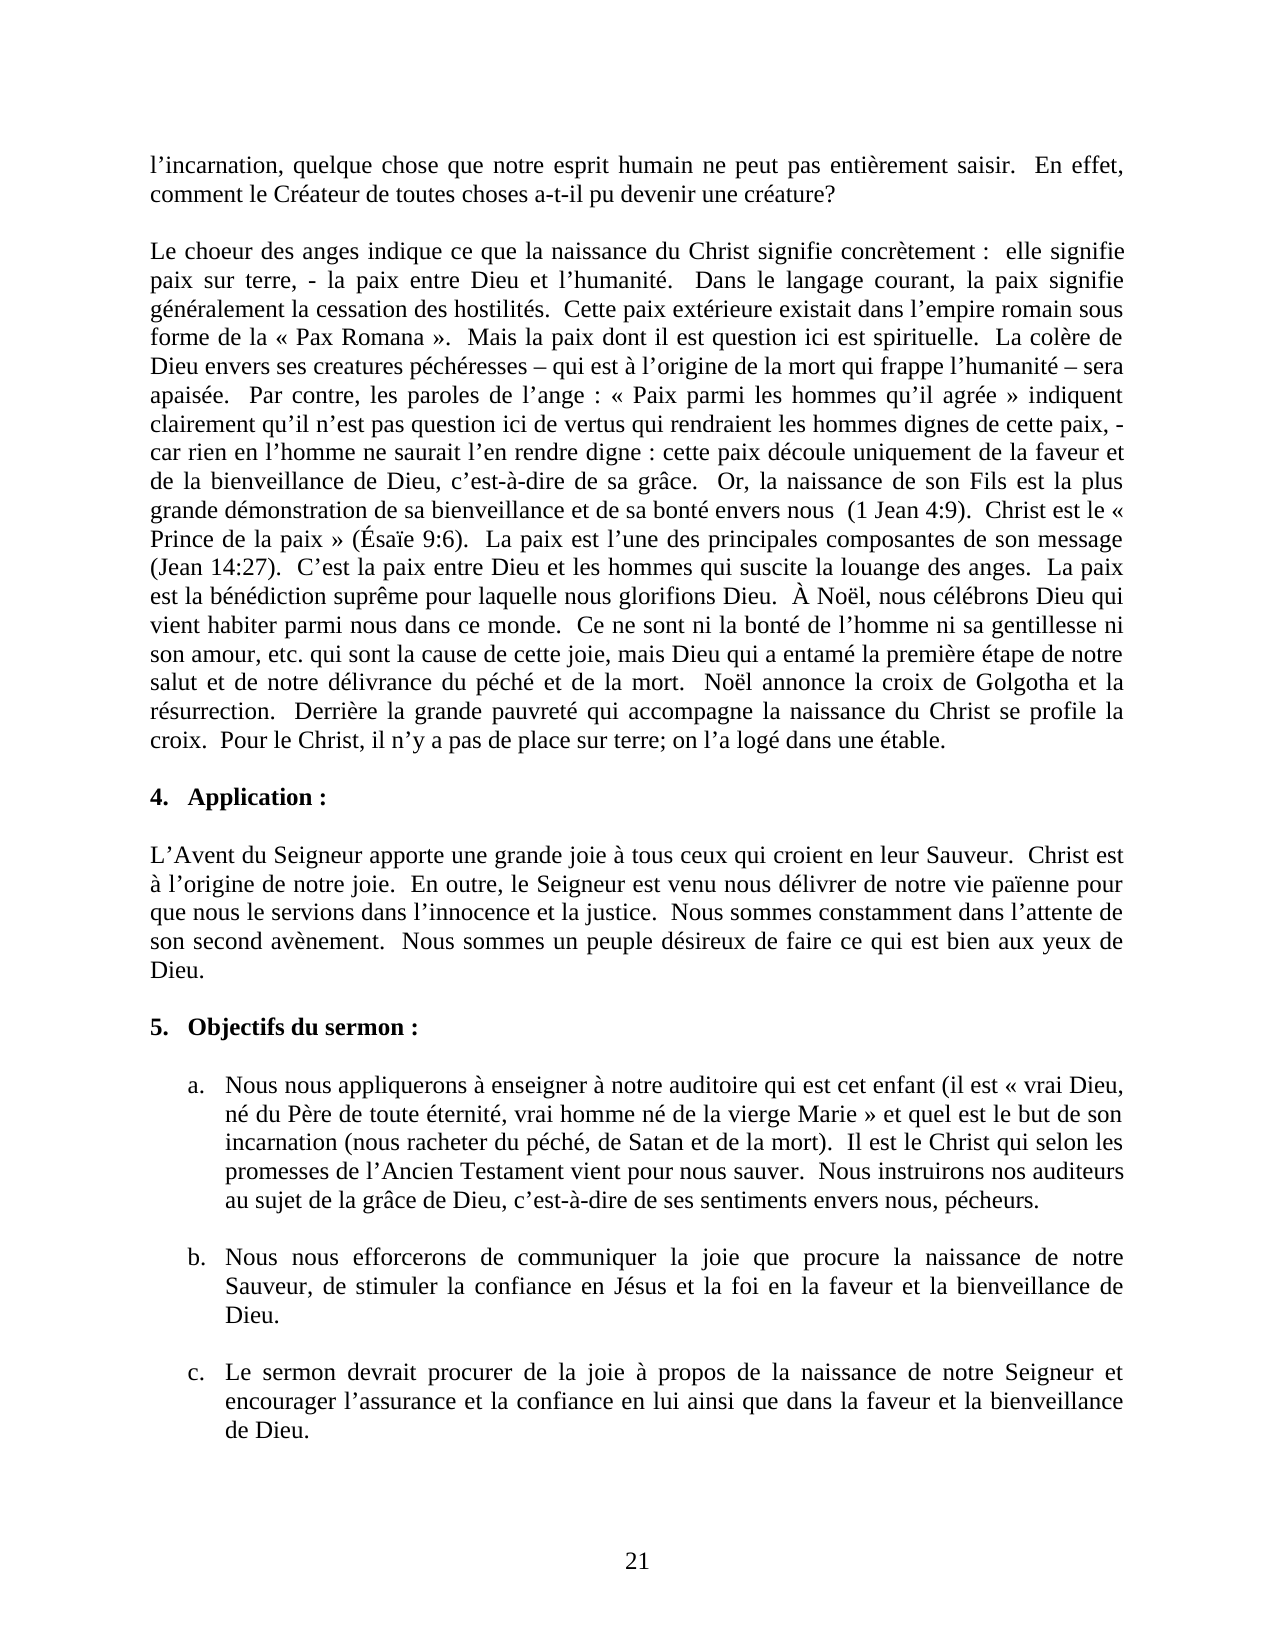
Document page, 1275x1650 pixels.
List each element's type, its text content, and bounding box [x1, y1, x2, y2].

text a. Nous nous appliquerons à enseigner à notre auditoire qui est cet enfant (il est « vrai Dieu, né du Père de toute éternité, vrai homme né de la vierge Marie » et quel est le but de son incarnation (nous racheter du péché, de Satan et de la mort). Il est le Christ qui selon les promesses de l’Ancien Testament vient pour nous sauver. Nous instruirons nos auditeurs au sujet de la grâce de Dieu, c’est-à-dire de ses sentiments envers nous, pécheurs. [150, 1070, 1125, 1214]
text 5. Objectifs du sermon : [150, 1012, 1125, 1041]
text Le choeur des anges indique ce que la naissance du Christ signifie concrètement : elle signifie paix sur terre, - la paix entre Dieu et l’humanité. Dans le langage courant, la paix signifie généralement la cessation des hostilités. Cette paix extérieure existait dans l’empire romain sous forme de la « Pax Romana ». Mais la paix dont il est question ici est spirituelle. La colère de Dieu envers ses creatures péchéresses – qui est à l’origine de la mort qui frappe l’humanité – sera apaisée. Par contre, les paroles de l’ange : « Paix parmi les hommes qu’il agrée » indiquent clairement qu’il n’est pas question ici de vertus qui rendraient les hommes dignes de cette paix, - car rien en l’homme ne saurait l’en rendre digne : cette paix découle uniquement de la faveur et de la bienveillance de Dieu, c’est-à-dire de sa grâce. Or, la naissance de son Fils est la plus grande démonstration de sa bienveillance et de sa bonté envers nous (1 Jean 4:9). Christ est le « Prince de la paix » (Ésaïe 9:6). La paix est l’une des principales composantes de son message (Jean 14:27). C’est la paix entre Dieu et les hommes qui suscite la louange des anges. La paix est la bénédiction suprême pour laquelle nous glorifions Dieu. À Noël, nous célébrons Dieu qui vient habiter parmi nous dans ce monde. Ce ne sont ni la bonté de l’homme ni sa gentillesse ni son amour, etc. qui sont la cause de cette joie, mais Dieu qui a entamé la première étape de notre salut et de notre délivrance du péché et de la mort. Noël annonce la croix de Golgotha et la résurrection. Derrière la grande pauvreté qui accompagne la naissance du Christ se profile la croix. Pour le Christ, il n’y a pas de place sur terre; on l’a logé dans une étable. [150, 236, 1125, 754]
text c. Le sermon devrait procurer de la joie à propos de la naissance de notre Seigneur et encourager l’assurance et la confiance en lui ainsi que dans la faveur et la bienveillance de Dieu. [150, 1357, 1125, 1444]
text 4. Application : [150, 782, 1125, 811]
text L’Avent du Seigneur apporte une grande joie à tous ceux qui croient en leur Sauveur. Christ est à l’origine de notre joie. En outre, le Seigneur est venu nous délivrer de notre vie païenne pour que nous le servions dans l’innocence et la justice. Nous sommes constamment dans l’attente de son second avènement. Nous sommes un peuple désireux de faire ce qui est bien aux yeux de Dieu. [150, 840, 1125, 984]
text b. Nous nous efforcerons de communiquer la joie que procure la naissance de notre Sauveur, de stimuler la confiance en Jésus et la foi en la faveur et la bienveillance de Dieu. [150, 1242, 1125, 1329]
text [150, 150, 1125, 207]
